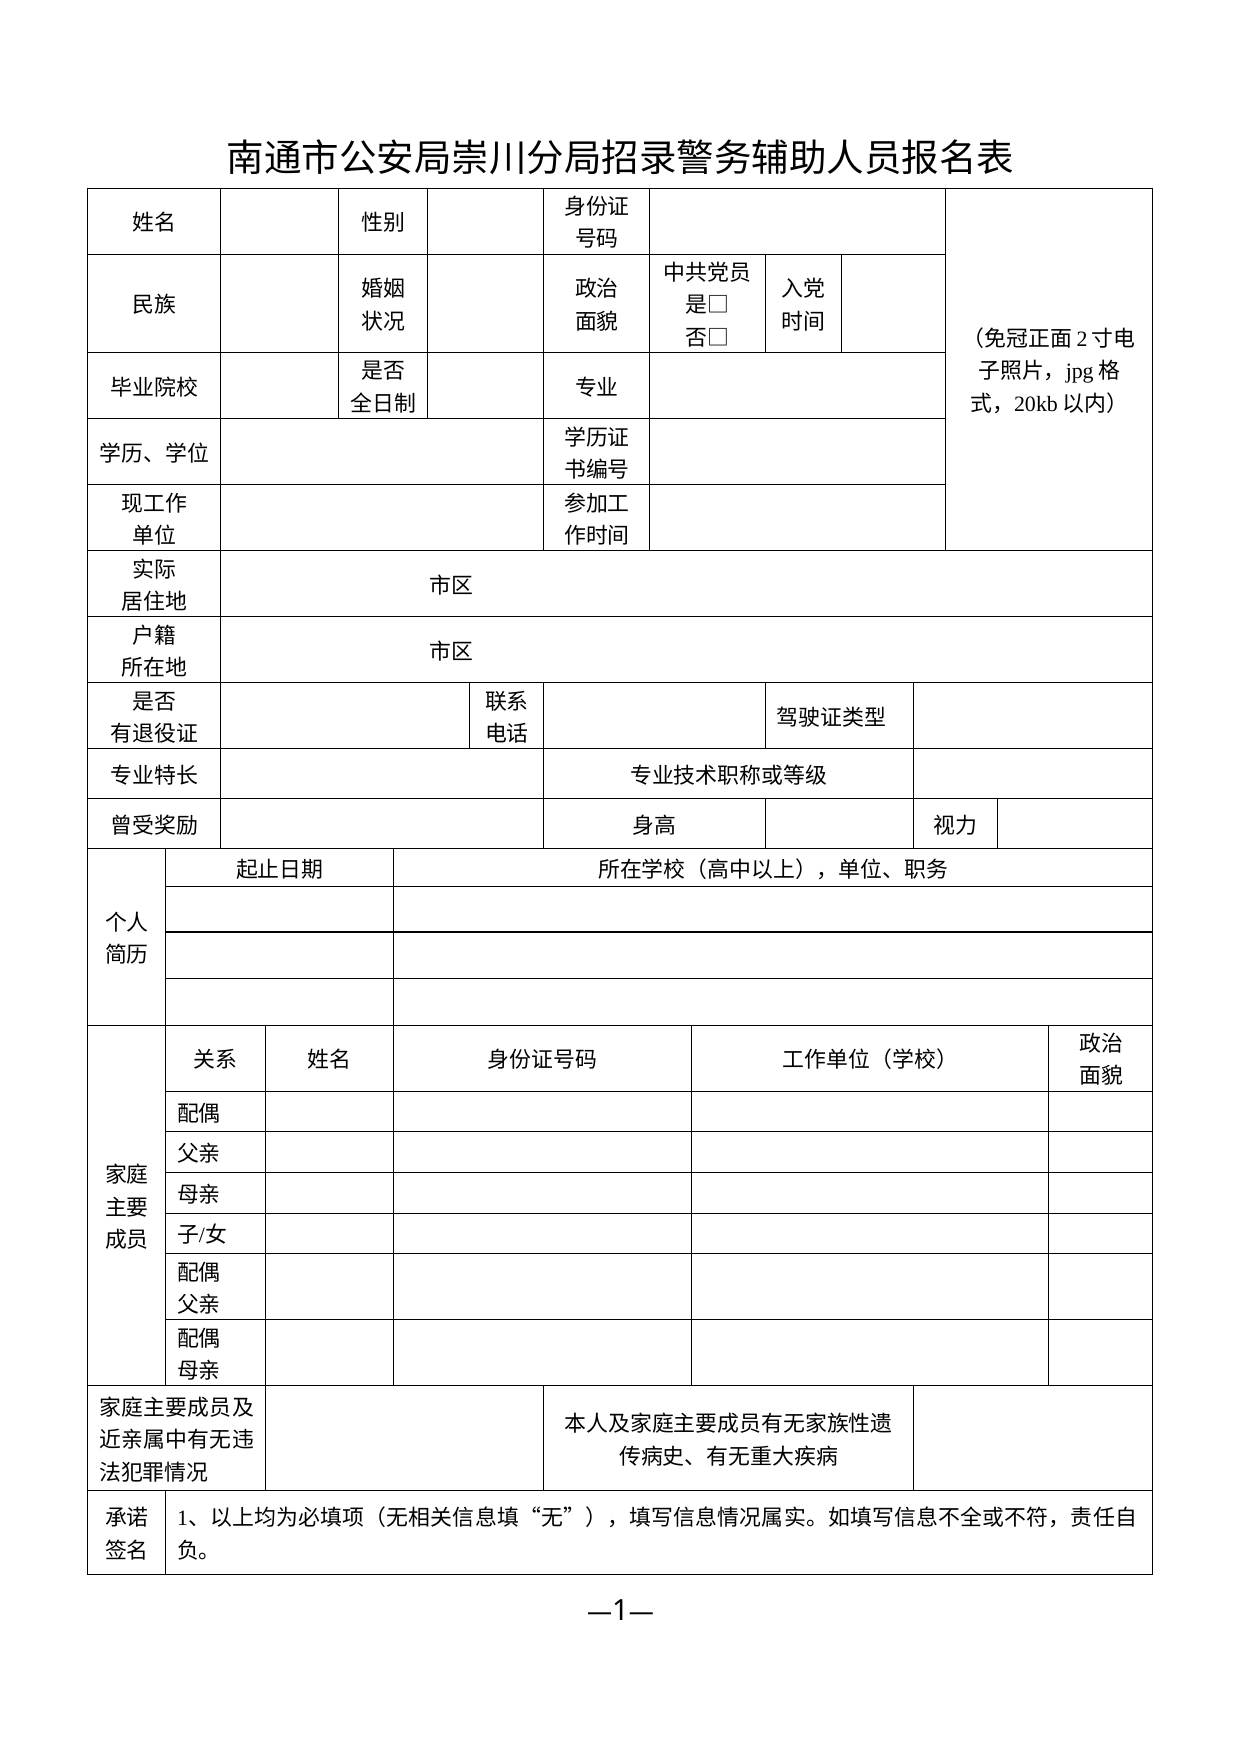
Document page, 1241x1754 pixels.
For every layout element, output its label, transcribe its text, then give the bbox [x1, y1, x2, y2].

table_cell [650, 353, 945, 418]
table_header （免冠正面2寸电子照片，jpg格式，20kb以内） [946, 189, 1152, 550]
table_cell [166, 887, 393, 931]
table_cell [842, 255, 945, 352]
table_cell [394, 933, 1152, 978]
table_cell [1049, 1173, 1152, 1212]
table_cell 专业技术职称或等级 [544, 749, 913, 798]
table_cell 驾驶证类型 [766, 683, 913, 748]
table_header 姓名 [88, 189, 220, 253]
table_cell [266, 1132, 393, 1172]
table_cell 市区 [221, 551, 1152, 616]
table_cell 中共党员是□ 否□ [650, 255, 765, 352]
table_cell 户籍 所在地 [88, 617, 220, 682]
table_cell [394, 1092, 691, 1131]
table_cell [166, 979, 393, 1024]
table_cell 姓名 [266, 1026, 393, 1091]
table_cell [266, 1214, 393, 1253]
table_cell [394, 1254, 691, 1319]
table_cell [394, 979, 1152, 1024]
table_cell 工作单位（学校） [692, 1026, 1048, 1091]
table_cell [266, 1386, 543, 1490]
table_cell [914, 683, 1152, 748]
table_cell 学历证书编号 [544, 419, 649, 484]
table_cell [394, 887, 1152, 931]
table_cell [914, 749, 1152, 798]
table_cell [266, 1173, 393, 1212]
table_cell 所在学校（高中以上），单位、职务 [394, 849, 1152, 886]
table_cell [692, 1092, 1048, 1131]
table_cell [221, 255, 338, 352]
table_cell 是否 有退役证 [88, 683, 220, 748]
table_cell [394, 1320, 691, 1385]
table_cell [266, 1092, 393, 1131]
table_cell 子/女 [166, 1214, 265, 1253]
text 南通市公安局崇川分局招录警务辅助人员报名表 [159, 122, 1081, 187]
table_cell 市区 [221, 617, 1152, 682]
table_cell [1049, 1092, 1152, 1131]
table_cell 关系 [166, 1026, 265, 1091]
table_cell [998, 799, 1152, 848]
table_cell [266, 1254, 393, 1319]
table_cell [692, 1254, 1048, 1319]
table_cell [394, 1214, 691, 1253]
table_cell [428, 353, 543, 418]
table_cell [1049, 1320, 1152, 1385]
table_cell 承诺 签名 [88, 1491, 165, 1574]
table_cell 联系电话 [470, 683, 543, 748]
table_cell [1049, 1214, 1152, 1253]
table_cell [766, 799, 913, 848]
table_cell 专业 [544, 353, 649, 418]
table_cell 现工作 单位 [88, 485, 220, 550]
table_cell [692, 1320, 1048, 1385]
table_cell 家庭主要成员及近亲属中有无违法犯罪情况 [88, 1386, 265, 1490]
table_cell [166, 1491, 1152, 1574]
table_cell 起止日期 [166, 849, 393, 886]
table_cell 参加工作时间 [544, 485, 649, 550]
table_cell 视力 [914, 799, 997, 848]
table_cell 家庭主要成员 [88, 1026, 165, 1385]
table_cell [544, 683, 765, 748]
table_cell 政治 面貌 [1049, 1026, 1152, 1091]
table_cell 学历、学位 [88, 419, 220, 484]
table_cell 身高 [544, 799, 765, 848]
table_cell 政治 面貌 [544, 255, 649, 352]
table_header [428, 189, 543, 253]
table_cell 实际 居住地 [88, 551, 220, 616]
table_cell 是否 全日制 [339, 353, 427, 418]
table_header [650, 189, 945, 253]
table_cell [914, 1386, 1152, 1490]
table_cell 曾受奖励 [88, 799, 220, 848]
table_cell [221, 353, 338, 418]
table_cell 配偶 母亲 [166, 1320, 265, 1385]
table_cell [1049, 1132, 1152, 1172]
table_cell [166, 933, 393, 978]
table_cell 婚姻 状况 [339, 255, 427, 352]
table_cell [428, 255, 543, 352]
table_cell 毕业院校 [88, 353, 220, 418]
table_cell 民族 [88, 255, 220, 352]
table_cell [394, 1132, 691, 1172]
table_cell 入党 时间 [766, 255, 841, 352]
table_cell [221, 419, 543, 484]
table_cell 身份证号码 [394, 1026, 691, 1091]
table_cell [394, 1173, 691, 1212]
table_header 身份证号码 [544, 189, 649, 253]
table_cell [221, 749, 543, 798]
table_header 性别 [339, 189, 427, 253]
table_cell 配偶 父亲 [166, 1254, 265, 1319]
table_cell 父亲 [166, 1132, 265, 1172]
table_cell 专业特长 [88, 749, 220, 798]
table_cell 本人及家庭主要成员有无家族性遗传病史、有无重大疾病 [544, 1386, 913, 1490]
table_cell [221, 683, 469, 748]
table_cell [692, 1214, 1048, 1253]
table_cell [692, 1173, 1048, 1212]
table_cell [650, 485, 945, 550]
table_cell [266, 1320, 393, 1385]
table_cell [650, 419, 945, 484]
table_cell 个人 简历 [88, 849, 165, 1024]
table_header [221, 189, 338, 253]
table_cell [692, 1132, 1048, 1172]
table_cell [221, 799, 543, 848]
table_cell [1049, 1254, 1152, 1319]
table_cell 配偶 [166, 1092, 265, 1131]
table_cell 母亲 [166, 1173, 265, 1212]
table_cell [221, 485, 543, 550]
